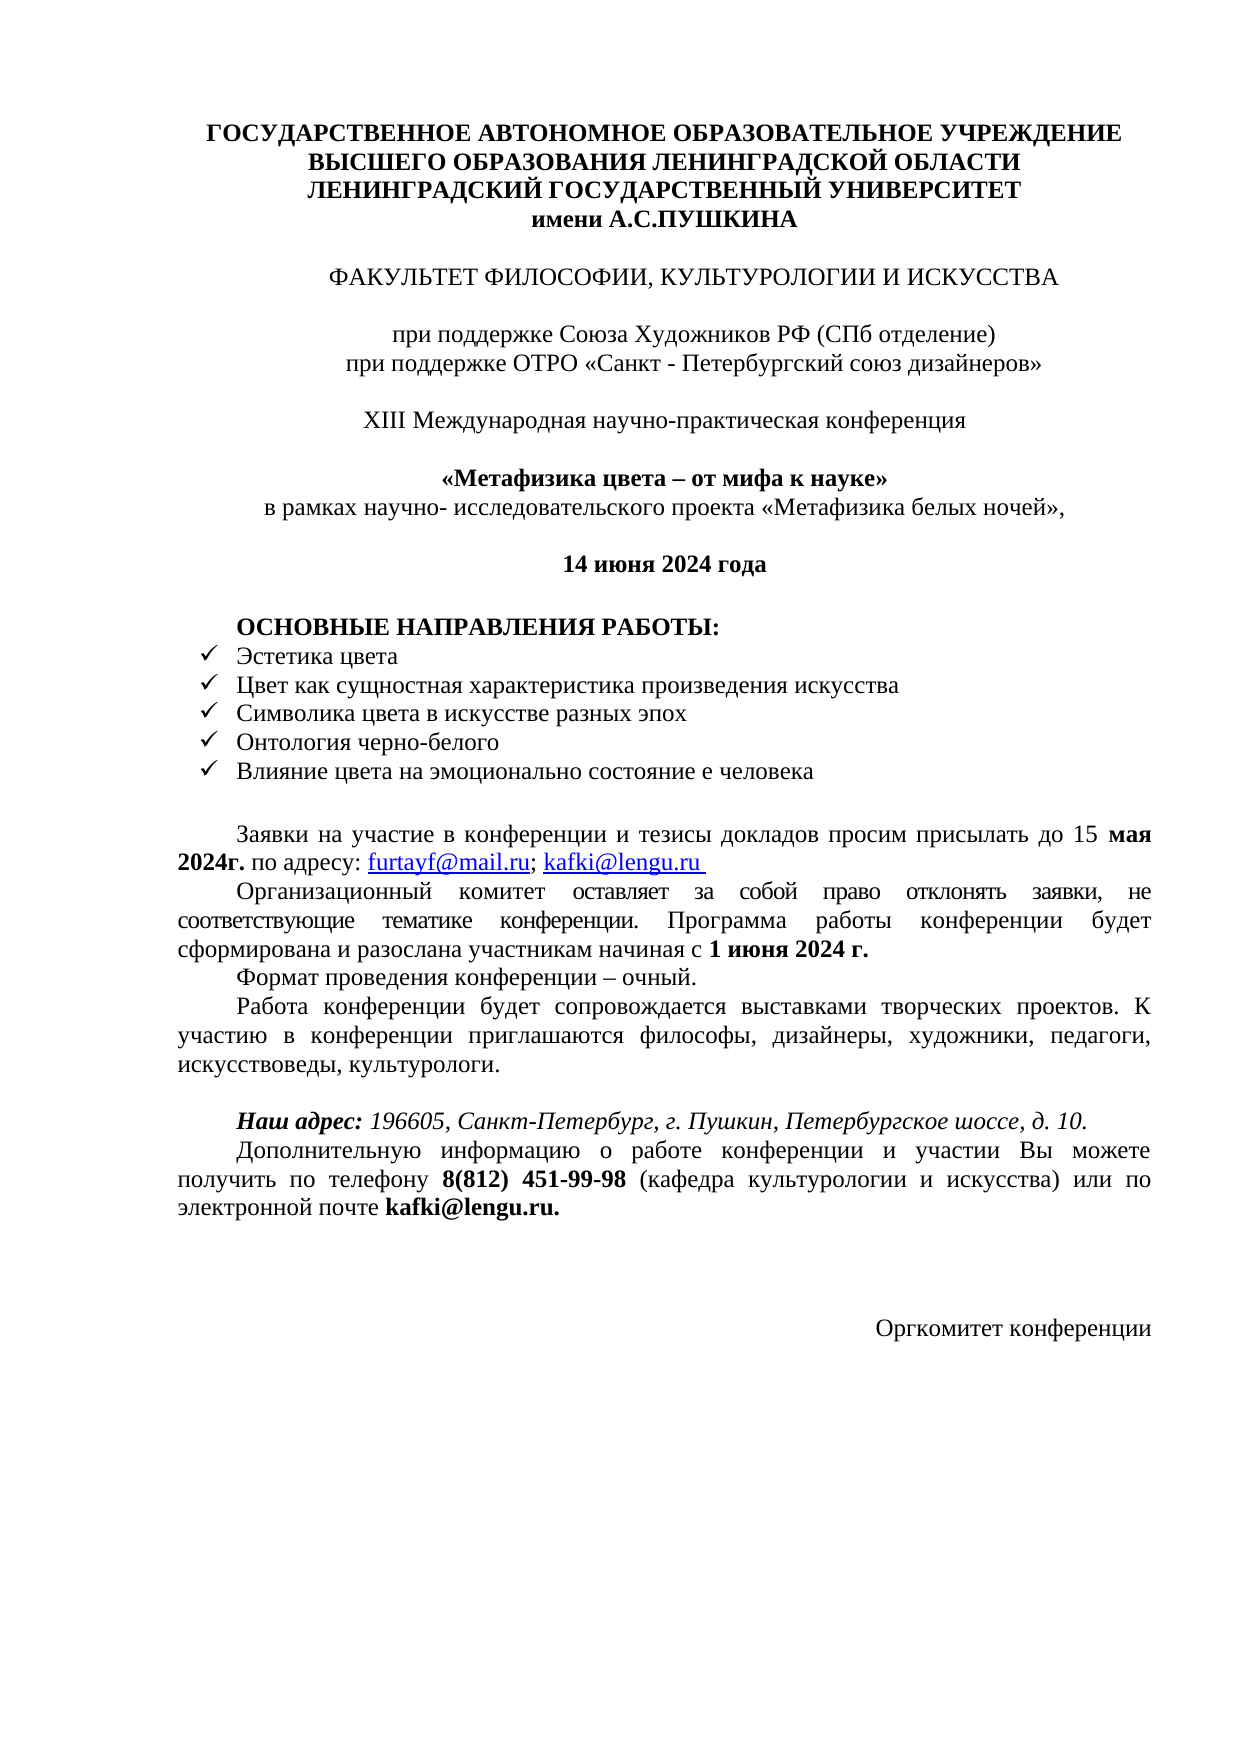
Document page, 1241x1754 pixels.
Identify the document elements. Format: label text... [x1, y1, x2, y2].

text ГОСУДАРСТВЕННОЕ АВТОНОМНОЕ ОБРАЗОВАТЕЛЬНОЕ УЧРЕЖДЕНИЕ ВЫСШЕГО ОБРАЗОВАНИЯ ЛЕНИНГРАДСКОЙ ОБЛАСТИ [177, 118, 1152, 176]
text в рамках научно- исследовательского проекта «Метафизика белых ночей», [177, 492, 1152, 521]
text ЛЕНИНГРАДСКИЙ ГОСУДАРСТВЕННЫЙ УНИВЕРСИТЕТ [177, 176, 1152, 204]
list Влияние цвета на эмоционально состояние е человека [199, 756, 1152, 785]
text 14 июня 2024 года [177, 549, 1152, 578]
text «Метафизика цвета – от мифа к науке» [177, 463, 1152, 492]
text XIII Международная научно-практическая конференция [177, 406, 1152, 434]
text Работа конференции будет сопровождается выставками творческих проектов. К участию в конференции приглашаются философы, дизайнеры, художники, педагоги, искусствоведы, культурологи. [177, 991, 1152, 1077]
list Онтология черно-белого [199, 727, 1152, 756]
list Эстетика цвета [199, 641, 1152, 670]
text ОСНОВНЫЕ НАПРАВЛЕНИЯ РАБОТЫ: [177, 612, 1152, 641]
text имени А.С.ПУШКИНА [177, 204, 1152, 233]
text Организационный комитет оставляет за собой право отклонять заявки, не соответствующие тематике конференции. Программа работы конференции будет сформирована и разослана участникам начиная с 1 июня 2024 г. [177, 876, 1152, 962]
text Заявки на участие в конференции и тезисы докладов просим присылать до 15 мая 2024г. по адресу: furtayf@mail.ru; kafki@lengu.ru [177, 819, 1152, 876]
list Цвет как сущностная характеристика произведения искусства [199, 670, 1152, 698]
text Наш адрес: 196605, Санкт-Петербург, г. Пушкин, Петербургское шоссе, д. 10. [177, 1106, 1152, 1135]
list Символика цвета в искусстве разных эпох [199, 698, 1152, 727]
text при поддержке Союза Художников РФ (СПб отделение) [177, 319, 1152, 348]
text Формат проведения конференции – очный. [177, 962, 1152, 991]
text при поддержке ОТРО «Санкт - Петербургский союз дизайнеров» [177, 348, 1152, 377]
text Оргкомитет конференции [177, 1313, 1152, 1342]
text ФАКУЛЬТЕТ ФИЛОСОФИИ, КУЛЬТУРОЛОГИИ И ИСКУССТВА [177, 262, 1152, 291]
text Дополнительную информацию о работе конференции и участии Вы можете получить по телефону 8(812) 451-99-98 (кафедра культурологии и искусства) или по электронной почте kafki@lengu.ru. [177, 1135, 1152, 1221]
